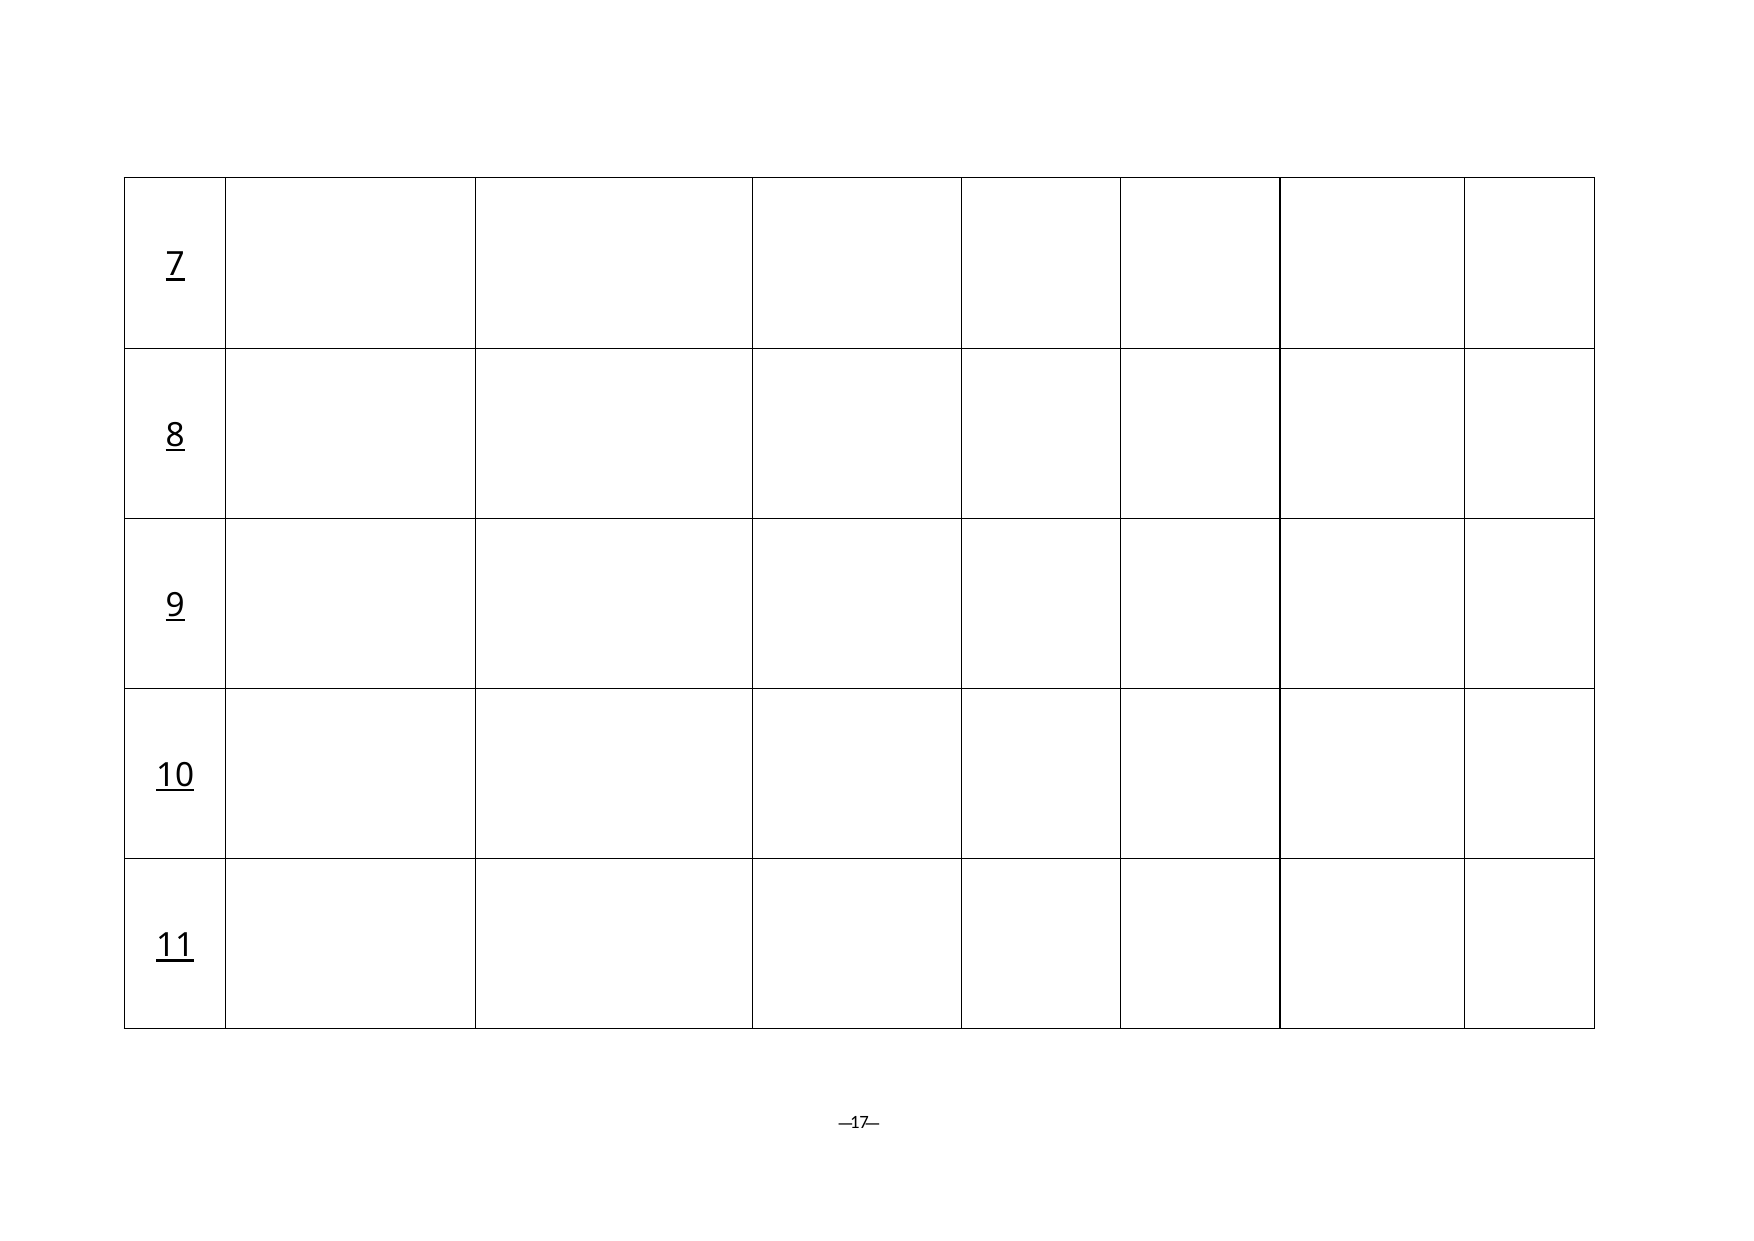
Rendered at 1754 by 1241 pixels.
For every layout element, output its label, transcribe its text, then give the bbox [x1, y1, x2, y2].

table_cell 9 [125, 519, 225, 688]
table_cell [226, 689, 475, 858]
table_cell [476, 689, 752, 858]
table_cell [1121, 859, 1279, 1028]
table_cell [476, 519, 752, 688]
table_cell 7 [125, 178, 225, 347]
table_cell [1465, 349, 1594, 518]
table_cell 11 [125, 859, 225, 1028]
table_cell [753, 349, 961, 518]
table_cell [753, 859, 961, 1028]
table_cell [226, 859, 475, 1028]
table_cell [753, 689, 961, 858]
table_cell [1121, 349, 1279, 518]
table_cell [226, 178, 475, 347]
table_cell [226, 519, 475, 688]
table_cell [1281, 178, 1464, 347]
table_cell [1281, 519, 1464, 688]
table_cell [962, 349, 1120, 518]
table_cell [1121, 178, 1279, 347]
table_cell [753, 519, 961, 688]
table_cell [476, 349, 752, 518]
table_cell [1121, 689, 1279, 858]
table_cell 10 [125, 689, 225, 858]
table_cell [753, 178, 961, 347]
table_cell [962, 689, 1120, 858]
table_cell [226, 349, 475, 518]
table_cell [1465, 178, 1594, 347]
table_cell [1281, 859, 1464, 1028]
table_cell [962, 859, 1120, 1028]
table_cell [1465, 859, 1594, 1028]
table_cell [962, 519, 1120, 688]
table_cell 8 [125, 349, 225, 518]
table_cell [476, 178, 752, 347]
table_cell [1281, 689, 1464, 858]
table_cell [1465, 519, 1594, 688]
table_cell [1465, 689, 1594, 858]
table_cell [962, 178, 1120, 347]
table_cell [1281, 349, 1464, 518]
table_cell [1121, 519, 1279, 688]
table_cell [476, 859, 752, 1028]
